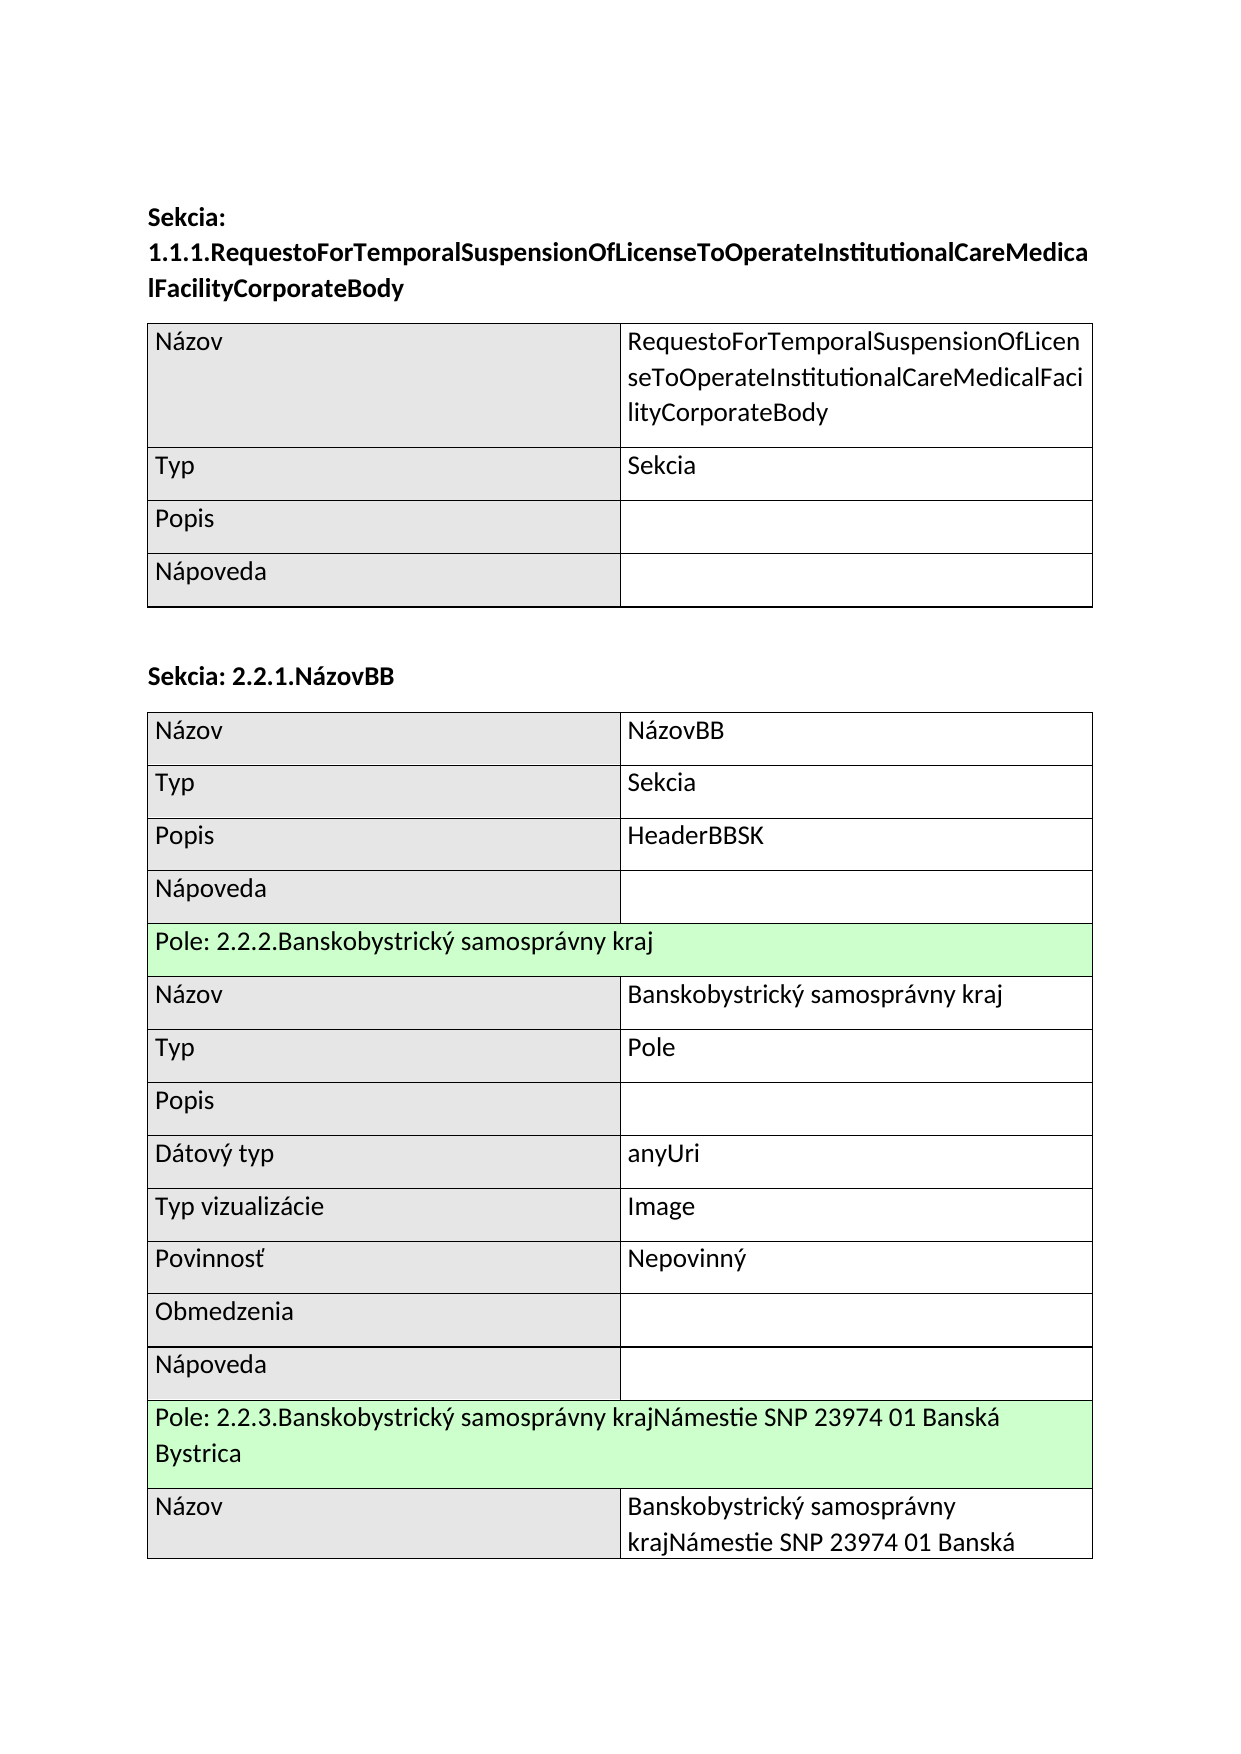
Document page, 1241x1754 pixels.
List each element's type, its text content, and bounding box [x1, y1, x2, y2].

table_cell [621, 871, 1092, 923]
table_cell Popis [148, 819, 620, 870]
table_cell [621, 1294, 1092, 1346]
table_cell HeaderBBSK [621, 819, 1092, 870]
table_cell Nápoveda [148, 1348, 620, 1399]
table_cell Nápoveda [148, 871, 620, 923]
table_header Názov [148, 713, 620, 764]
table_cell Banskobystrický samosprávny kraj [621, 977, 1092, 1029]
table_cell Image [621, 1189, 1092, 1241]
text Sekcia: 1.1.1.RequestoForTemporalSuspensionOfLicenseToOperateInstitutionalCareMedicalFacilityCorporateBody [148, 200, 1093, 304]
table_cell Typ [148, 1030, 620, 1082]
table_cell Názov [148, 977, 620, 1029]
table_cell Nepovinný [621, 1242, 1092, 1293]
table_cell anyUri [621, 1136, 1092, 1188]
table_cell [621, 1348, 1092, 1399]
table_cell Povinnosť [148, 1242, 620, 1293]
table_header RequestoForTemporalSuspensionOfLicenseToOperateInstitutionalCareMedicalFacilityCorporateBody [621, 324, 1092, 447]
table_cell Obmedzenia [148, 1294, 620, 1346]
table_cell Popis [148, 1083, 620, 1135]
table_cell Pole: 2.2.3.Banskobystrický samosprávny krajNámestie SNP 23974 01 Banská Bystrica [148, 1401, 1092, 1488]
table_cell Typ [148, 766, 620, 817]
table_cell [621, 554, 1092, 606]
table_cell Sekcia [621, 766, 1092, 817]
table_header NázovBB [621, 713, 1092, 764]
table_header Názov [148, 324, 620, 447]
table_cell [621, 1489, 1092, 1558]
table_cell Typ [148, 448, 620, 500]
table_cell Popis [148, 501, 620, 553]
table_cell Nápoveda [148, 554, 620, 606]
table_cell Sekcia [621, 448, 1092, 500]
table_cell [621, 501, 1092, 553]
text Sekcia: 2.2.1.NázovBB [148, 659, 1093, 692]
table_cell Názov [148, 1489, 620, 1558]
table_cell Typ vizualizácie [148, 1189, 620, 1241]
table_cell Pole: 2.2.2.Banskobystrický samosprávny kraj [148, 924, 1092, 976]
table_cell [621, 1083, 1092, 1135]
table_cell Pole [621, 1030, 1092, 1082]
table_cell Dátový typ [148, 1136, 620, 1188]
